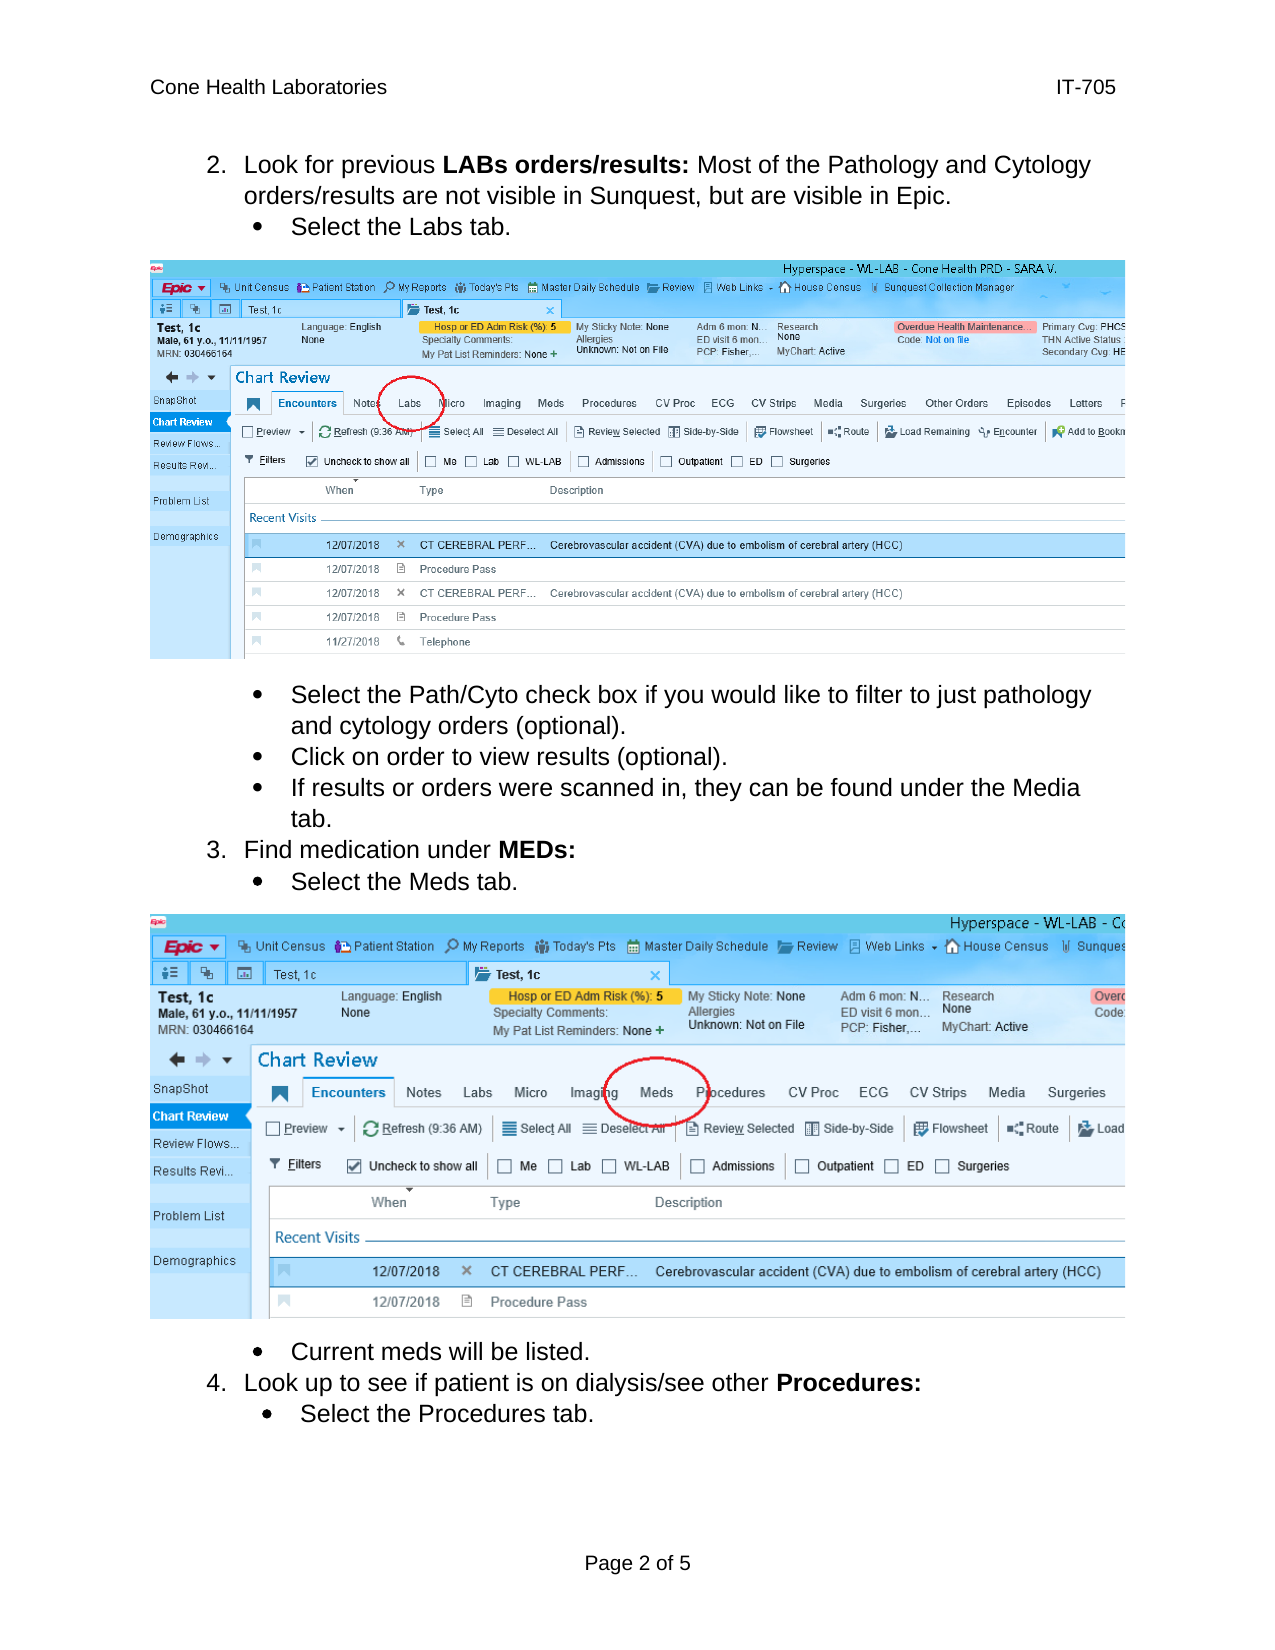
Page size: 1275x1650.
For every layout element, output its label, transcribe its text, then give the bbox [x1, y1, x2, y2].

picture [150, 914, 1125, 1319]
list Current meds will be listed. [253, 1337, 1125, 1366]
list Click on order to view results (optional). [253, 742, 1125, 771]
list Select the Path/Cyto check box if you would like to filter to just pathology and cytology orders (optional). [253, 680, 1125, 740]
list Select the Labs tab. [253, 212, 1125, 241]
list Select the Procedures tab. [262, 1399, 1125, 1428]
list Look up to see if patient is on dialysis/see other Procedures: [206, 1368, 1125, 1397]
list If results or orders were scanned in, they can be found under the Media tab. [253, 773, 1125, 833]
picture [150, 260, 1125, 662]
list Select the Meds tab. [253, 867, 1125, 895]
list Find medication under MEDs: [206, 836, 1125, 864]
list Look for previous LABs orders/results: Most of the Pathology and Cytology orders/results are not visible in Sunquest, but are visible in Epic. [206, 150, 1125, 210]
